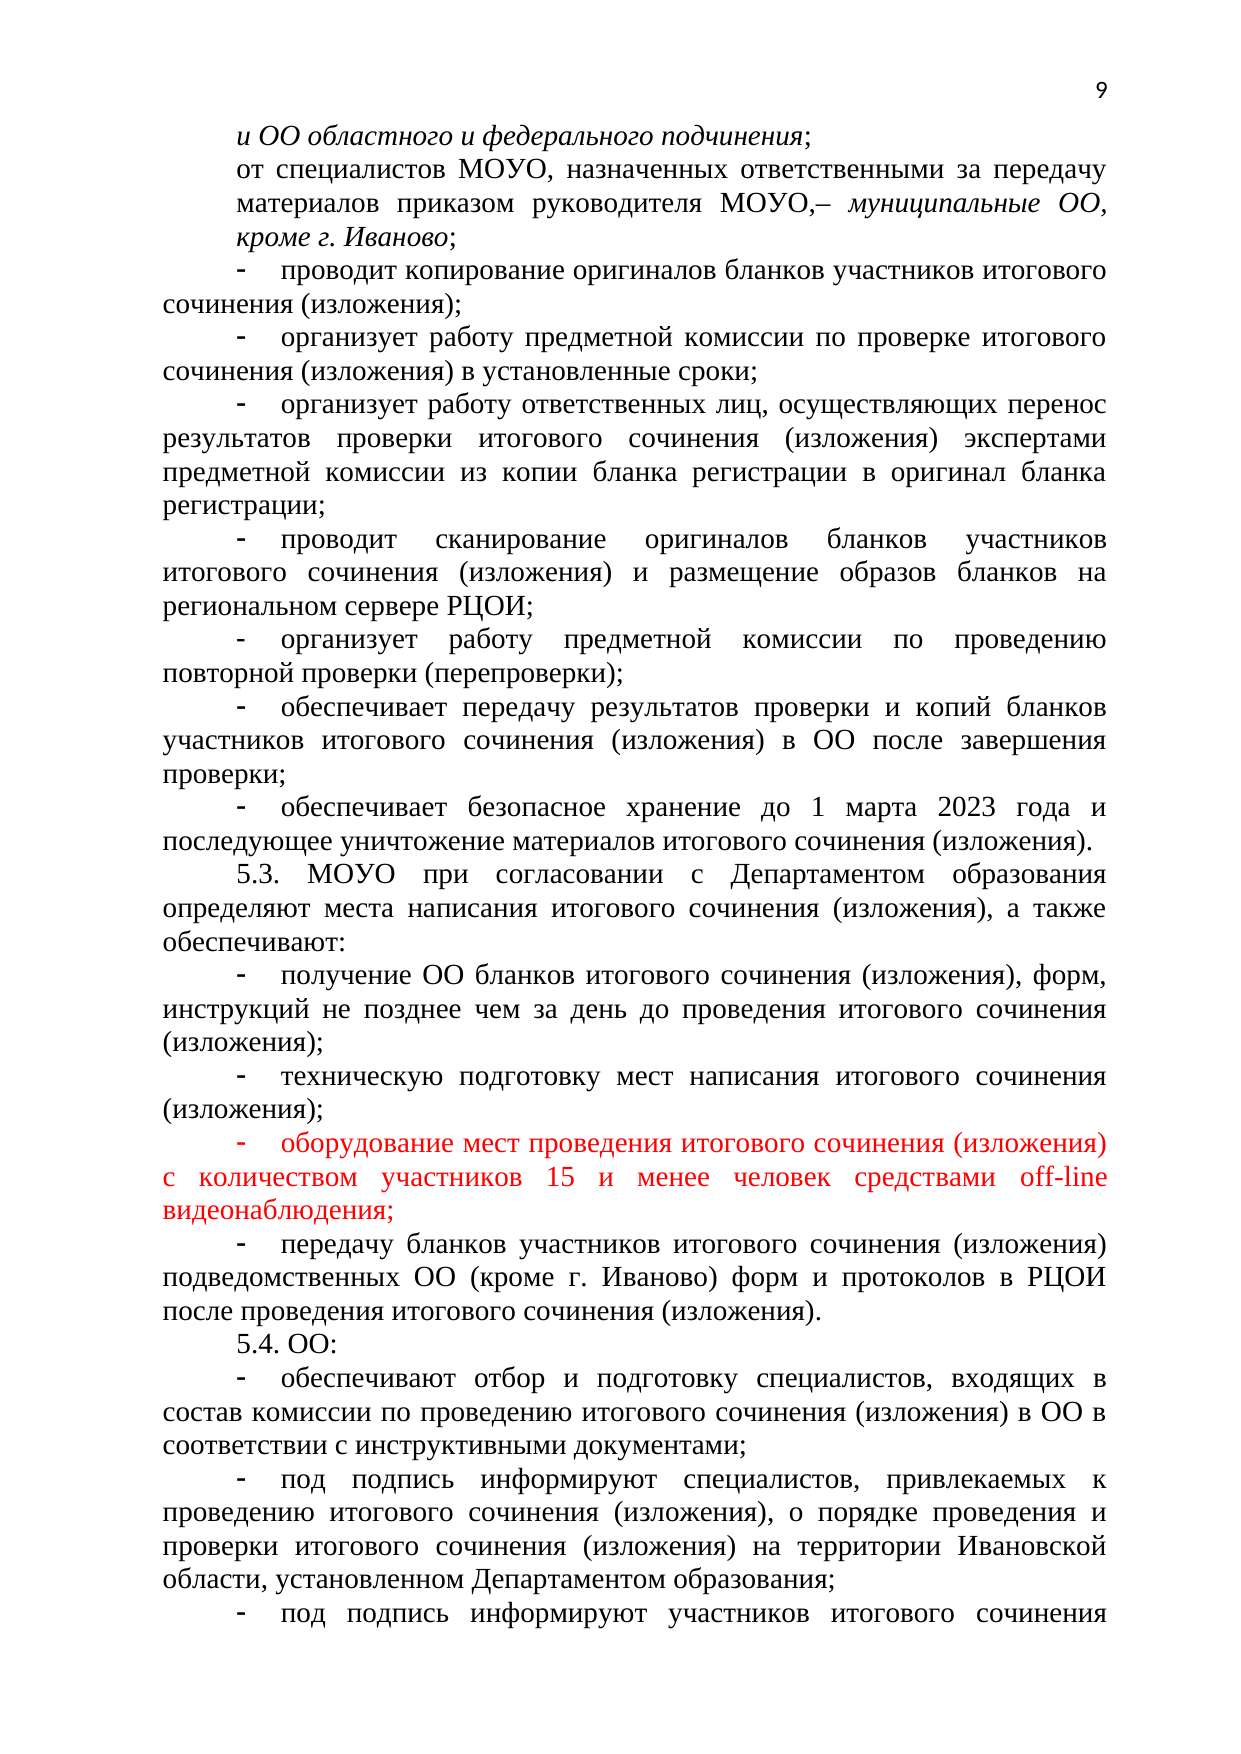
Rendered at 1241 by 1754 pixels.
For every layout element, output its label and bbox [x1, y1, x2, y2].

table_header [151, 118, 1118, 1629]
